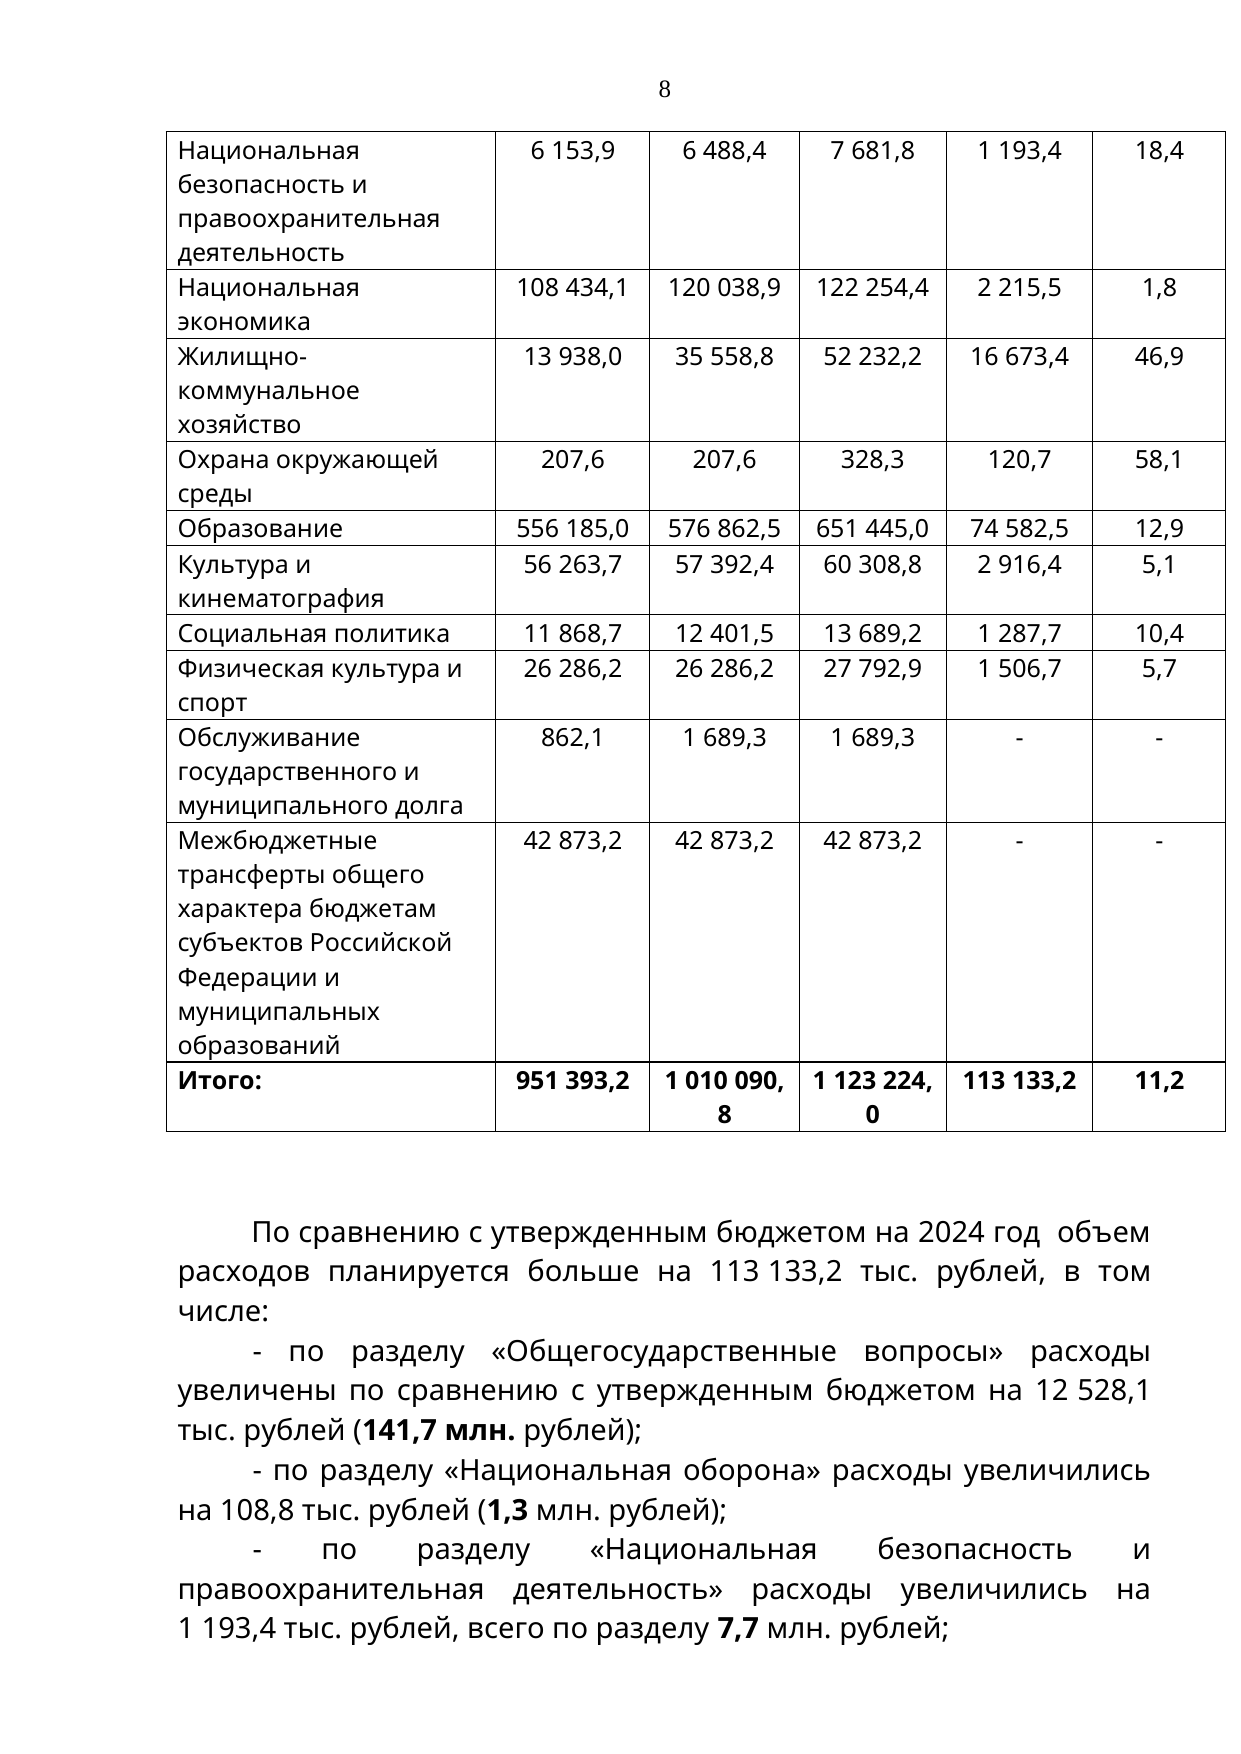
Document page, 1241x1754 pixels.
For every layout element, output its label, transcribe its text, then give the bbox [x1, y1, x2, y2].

table_cell 11,2 [1093, 1063, 1225, 1131]
table_cell 13 938,0 [496, 339, 649, 441]
table_cell 12,9 [1093, 511, 1225, 545]
table_cell 35 558,8 [650, 339, 799, 441]
table_cell 10,4 [1093, 615, 1225, 649]
table_cell 5,7 [1093, 651, 1225, 719]
table_cell 5,1 [1093, 546, 1225, 614]
table_cell 120,7 [947, 442, 1092, 510]
table_cell 207,6 [496, 442, 649, 510]
table_cell 27 792,9 [800, 651, 946, 719]
table_cell 2 215,5 [947, 270, 1092, 338]
table_cell 2 916,4 [947, 546, 1092, 614]
table_cell 46,9 [1093, 339, 1225, 441]
table_cell Культура и кинематография [167, 546, 495, 614]
table_cell 74 582,5 [947, 511, 1092, 545]
table_cell 11 868,7 [496, 615, 649, 649]
table_cell 12 401,5 [650, 615, 799, 649]
table_cell Обслуживание государственного и муниципального долга [167, 720, 495, 822]
table_cell 18,4 [1093, 132, 1225, 268]
table_cell 108 434,1 [496, 270, 649, 338]
table_cell 52 232,2 [800, 339, 946, 441]
table_cell 6 488,4 [650, 132, 799, 268]
table_cell 113 133,2 [947, 1063, 1092, 1131]
table_cell - [1093, 823, 1225, 1061]
table_cell 120 038,9 [650, 270, 799, 338]
table_cell 1 689,3 [800, 720, 946, 822]
table_cell 1 506,7 [947, 651, 1092, 719]
table_cell Охрана окружающей среды [167, 442, 495, 510]
table_cell 56 263,7 [496, 546, 649, 614]
table_cell Физическая культура и спорт [167, 651, 495, 719]
text По сравнению с утвержденным бюджетом на 2024 год объем расходов планируется больше на 113 133,2 тыс. рублей, в том числе: [177, 1211, 1152, 1330]
table_cell 57 392,4 [650, 546, 799, 614]
table_cell 13 689,2 [800, 615, 946, 649]
table_cell Межбюджетные трансферты общего характера бюджетам субъектов Российской Федерации и муниципальных образований [167, 823, 495, 1061]
table_cell 26 286,2 [650, 651, 799, 719]
table_cell Итого: [167, 1063, 495, 1131]
table_cell 1 287,7 [947, 615, 1092, 649]
table_cell 7 681,8 [800, 132, 946, 268]
table_cell Образование [167, 511, 495, 545]
table_cell 42 873,2 [496, 823, 649, 1061]
table_cell 16 673,4 [947, 339, 1092, 441]
table_cell 207,6 [650, 442, 799, 510]
table_cell Социальная политика [167, 615, 495, 649]
table_cell 1 010 090,8 [650, 1063, 799, 1131]
table_cell 122 254,4 [800, 270, 946, 338]
table_cell - [947, 720, 1092, 822]
table_cell 1 123 224,0 [800, 1063, 946, 1131]
table_cell 42 873,2 [800, 823, 946, 1061]
table_cell 651 445,0 [800, 511, 946, 545]
table_cell 42 873,2 [650, 823, 799, 1061]
table_cell Национальная безопасность и правоохранительная деятельность [167, 132, 495, 268]
table_cell 6 153,9 [496, 132, 649, 268]
text - по разделу «Национальная оборона» расходы увеличились на 108,8 тыс. рублей (1,3 млн. рублей); [177, 1449, 1152, 1528]
table_cell 328,3 [800, 442, 946, 510]
table_cell Жилищно-коммунальное хозяйство [167, 339, 495, 441]
table_cell 556 185,0 [496, 511, 649, 545]
table_cell 951 393,2 [496, 1063, 649, 1131]
table_cell 862,1 [496, 720, 649, 822]
text - по разделу «Общегосударственные вопросы» расходы увеличены по сравнению с утвержденным бюджетом на 12 528,1 тыс. рублей (141,7 млн. рублей); [177, 1330, 1152, 1449]
table_cell 58,1 [1093, 442, 1225, 510]
table_cell 576 862,5 [650, 511, 799, 545]
text - по разделу «Национальная безопасность и правоохранительная деятельность» расходы увеличились на 1 193,4 тыс. рублей, всего по разделу 7,7 млн. рублей; [177, 1528, 1152, 1647]
table_cell 26 286,2 [496, 651, 649, 719]
table_cell 1 193,4 [947, 132, 1092, 268]
table_cell 1 689,3 [650, 720, 799, 822]
table_cell Национальная экономика [167, 270, 495, 338]
table_cell - [947, 823, 1092, 1061]
table_cell - [1093, 720, 1225, 822]
table_cell 60 308,8 [800, 546, 946, 614]
table_cell 1,8 [1093, 270, 1225, 338]
